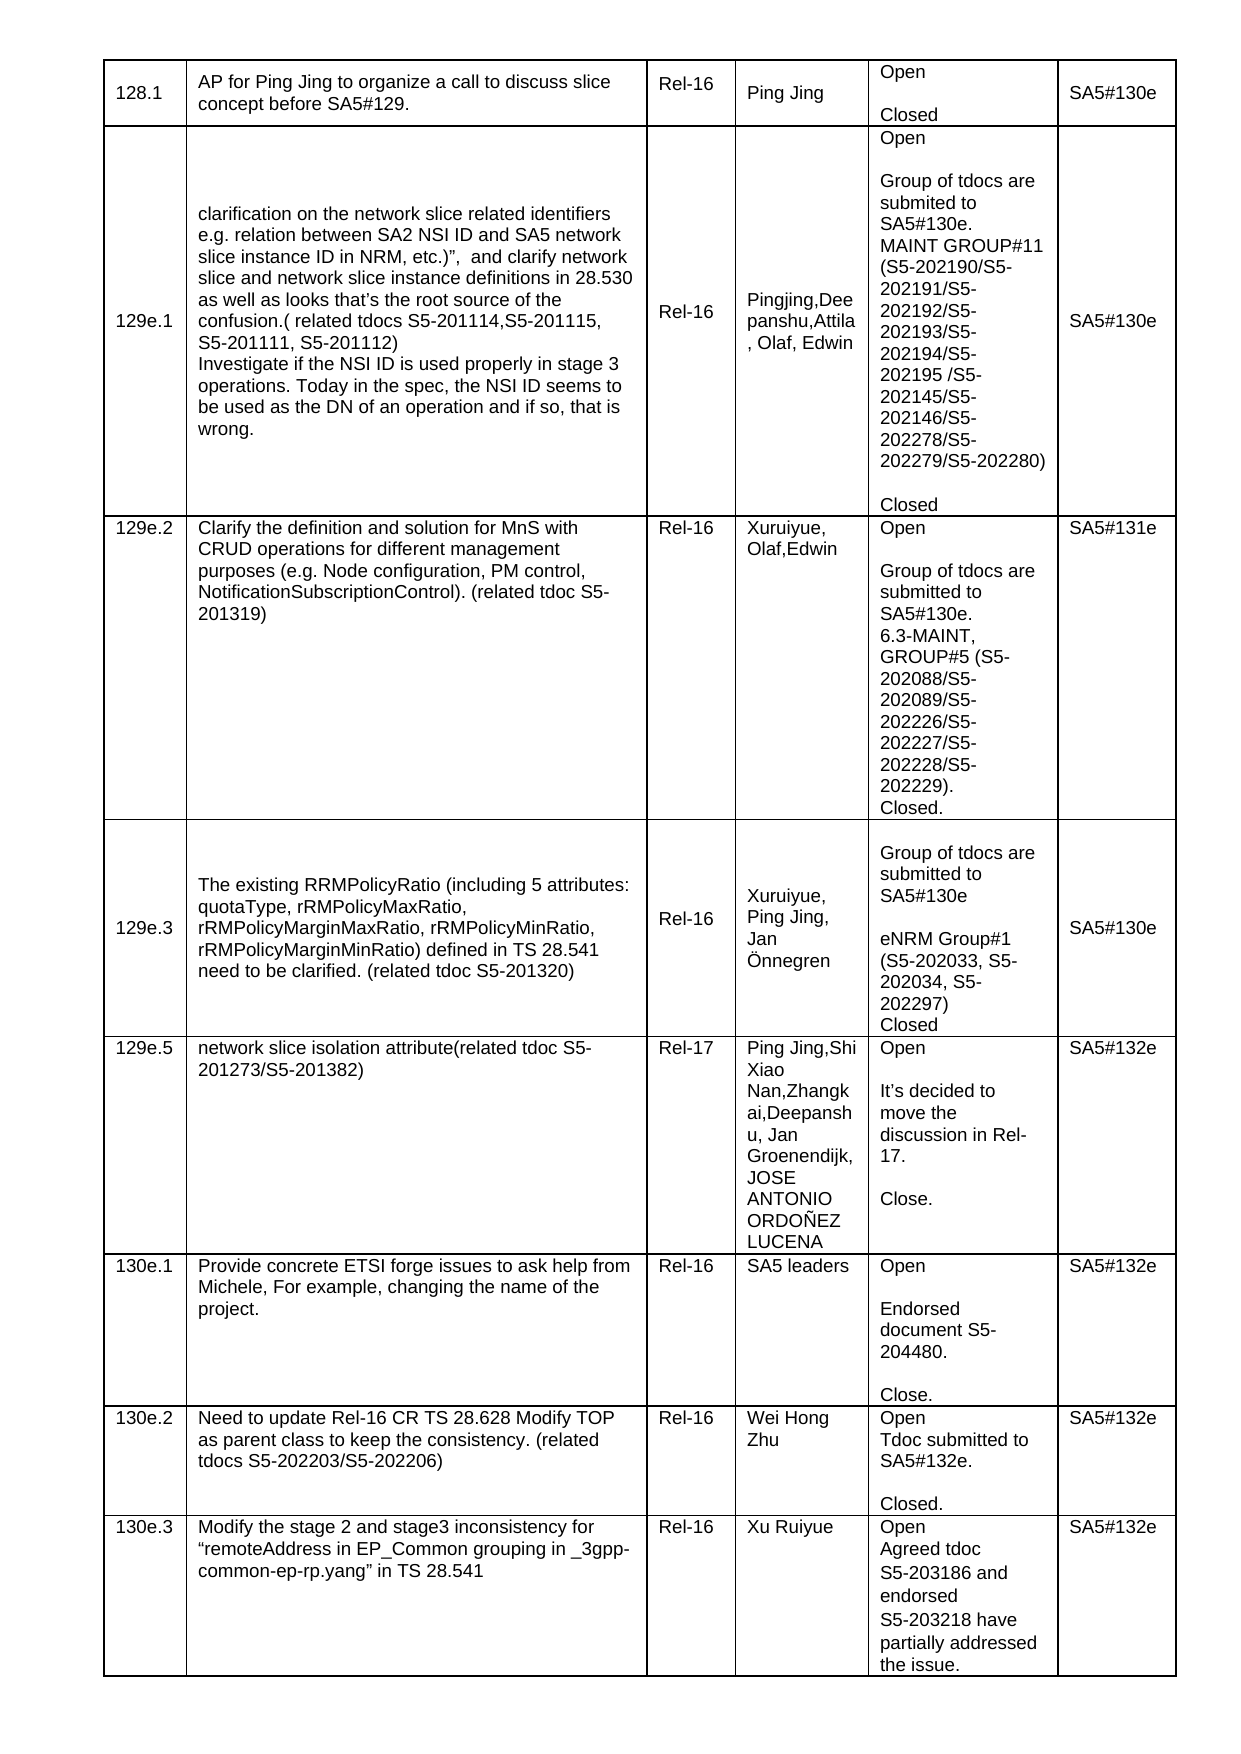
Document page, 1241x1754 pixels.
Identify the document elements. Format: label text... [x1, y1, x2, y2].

table_cell SA5#132e [1059, 1407, 1175, 1515]
table_cell SA5#132e [1059, 1255, 1175, 1405]
table_cell Open Group of tdocs are submited to SA5#130e. MAINT GROUP#11 (S5-202190/S5-202191/S5-202192/S5-202193/S5-202194/S5-202195 /S5-202145/S5-202146/S5-202278/S5-202279/S5-202280) Closed [869, 127, 1057, 515]
table_cell 130e.3 [105, 1516, 186, 1675]
table_cell SA5#130e [1059, 127, 1175, 515]
table_cell SA5#130e [1059, 820, 1175, 1036]
table_cell The existing RRMPolicyRatio (including 5 attributes: quotaType, rRMPolicyMaxRatio, rRMPolicyMarginMaxRatio, rRMPolicyMinRatio, rRMPolicyMarginMinRatio) defined in TS 28.541 need to be clarified. (related tdoc S5-201320) [187, 820, 646, 1036]
table_cell 129e.2 [105, 517, 186, 818]
table_cell Rel-17 [648, 1037, 735, 1253]
table_cell Xuruiyue, Olaf,Edwin [736, 517, 868, 818]
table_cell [187, 1516, 646, 1675]
table_cell Xuruiyue, Ping Jing, Jan Önnegren [736, 820, 868, 1036]
table_cell Provide concrete ETSI forge issues to ask help from Michele, For example, changing the name of the project. [187, 1255, 646, 1405]
table_cell 129e.3 [105, 820, 186, 1036]
table_cell Open Group of tdocs are submitted to SA5#130e. 6.3-MAINT, GROUP#5 (S5-202088/S5-202089/S5-202226/S5-202227/S5-202228/S5-202229). Closed. [869, 517, 1057, 818]
table_cell Open Endorsed document S5-204480. Close. [869, 1255, 1057, 1405]
table_cell Wei Hong Zhu [736, 1407, 868, 1515]
table_cell Need to update Rel-16 CR TS 28.628 Modify TOP as parent class to keep the consistency. (related tdocs S5-202203/S5-202206) [187, 1407, 646, 1515]
table_cell Ping Jing,Shi Xiao Nan,Zhangkai,Deepanshu, Jan Groenendijk, JOSE ANTONIO ORDOÑEZ LUCENA [736, 1037, 868, 1253]
table_cell 128.1 [105, 61, 186, 125]
table_cell Open It’s decided to move the discussion in Rel-17. Close. [869, 1037, 1057, 1253]
table_cell 129e.5 [105, 1037, 186, 1253]
table_cell AP for Ping Jing to organize a call to discuss slice concept before SA5#129. [187, 61, 646, 125]
table_cell 130e.1 [105, 1255, 186, 1405]
table_cell SA5 leaders [736, 1255, 868, 1405]
table_cell clarification on the network slice related identifiers e.g. relation between SA2 NSI ID and SA5 network slice instance ID in NRM, etc.)”, and clarify network slice and network slice instance definitions in 28.530 as well as looks that’s the root source of the confusion.( related tdocs S5-201114,S5-201115, S5-201111, S5-201112) Investigate if the NSI ID is used properly in stage 3 operations. Today in the spec, the NSI ID seems to be used as the DN of an operation and if so, that is wrong. [187, 127, 646, 515]
table_cell 130e.2 [105, 1407, 186, 1515]
table_cell Clarify the definition and solution for MnS with CRUD operations for different management purposes (e.g. Node configuration, PM control, NotificationSubscriptionControl). (related tdoc S5-201319) [187, 517, 646, 818]
table_cell SA5#130e [1059, 61, 1175, 125]
table_cell Rel-16 [648, 1516, 735, 1675]
table_cell Rel-16 [648, 517, 735, 818]
table_cell Group of tdocs are submitted to SA5#130e eNRM Group#1 (S5-202033, S5-202034, S5-202297) Closed [869, 820, 1057, 1036]
table_cell Rel-16 [648, 1255, 735, 1405]
table_cell Rel-16 [648, 1407, 735, 1515]
table_cell SA5#131e [1059, 517, 1175, 818]
table_cell network slice isolation attribute(related tdoc S5-201273/S5-201382) [187, 1037, 646, 1253]
table_cell Xu Ruiyue [736, 1516, 868, 1675]
table_cell Open Tdoc submitted to SA5#132e. Closed. [869, 1407, 1057, 1515]
table_cell Pingjing,Deepanshu,Attila, Olaf, Edwin [736, 127, 868, 515]
table_cell Rel-16 [648, 820, 735, 1036]
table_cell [869, 1516, 1057, 1675]
table_cell Rel-16 [648, 61, 735, 125]
table_cell Ping Jing [736, 61, 868, 125]
table_cell Open Closed [869, 61, 1057, 125]
table_cell 129e.1 [105, 127, 186, 515]
table_cell SA5#132e [1059, 1516, 1175, 1675]
table_cell Rel-16 [648, 127, 735, 515]
table_cell SA5#132e [1059, 1037, 1175, 1253]
